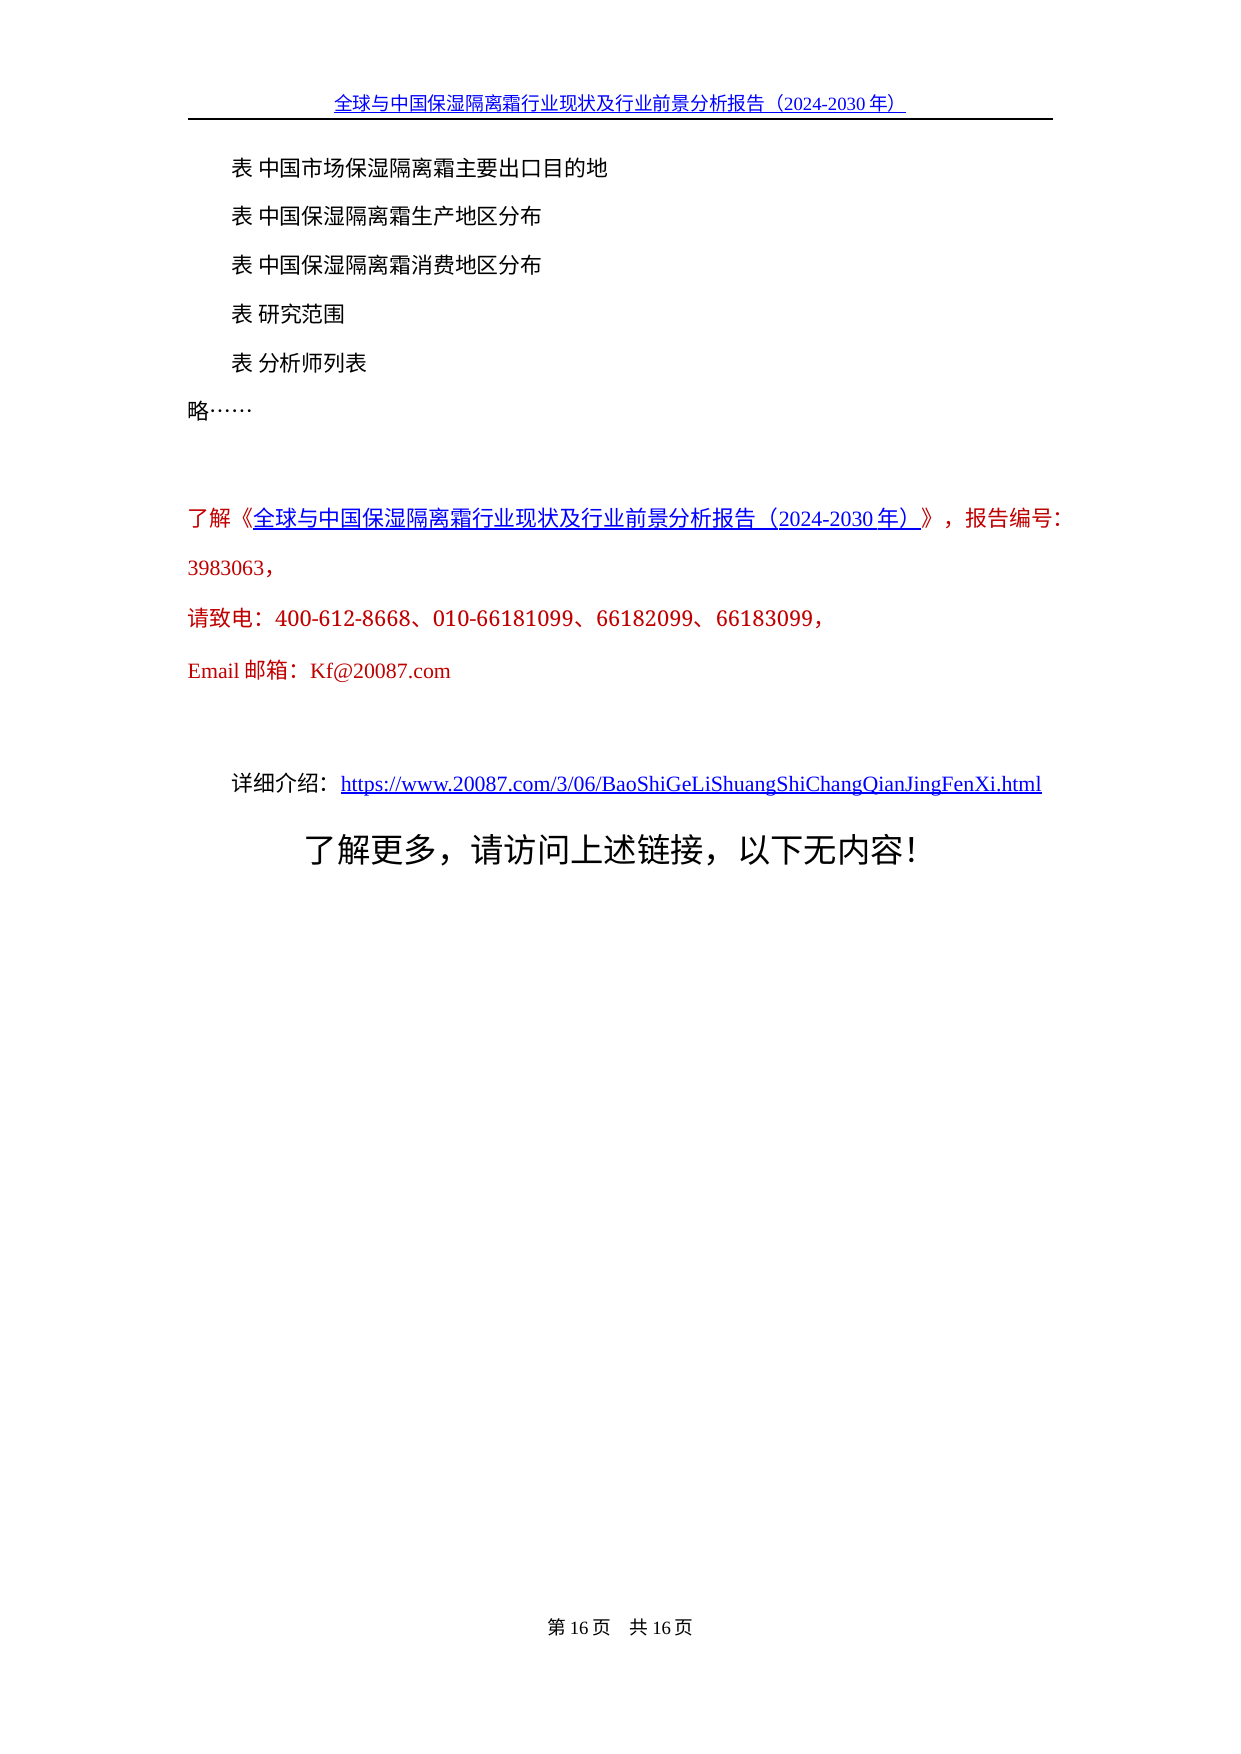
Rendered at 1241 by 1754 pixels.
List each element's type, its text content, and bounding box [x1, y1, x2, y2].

text 请致电：400-612-8668、010-66181099、66182099、66183099， [187, 601, 1053, 633]
title 了解更多，请访问上述链接，以下无内容！ [187, 815, 1053, 880]
text Email邮箱：Kf@20087.com [187, 652, 1053, 685]
text 详细介绍：https://www.20087.com/3/06/BaoShiGeLiShuangShiChangQianJingFenXi.html [187, 765, 1053, 798]
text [187, 150, 1053, 426]
text 了解《全球与中国保湿隔离霜行业现状及行业前景分析报告（2024-2030年）》，报告编号：3983063， [187, 500, 1053, 582]
